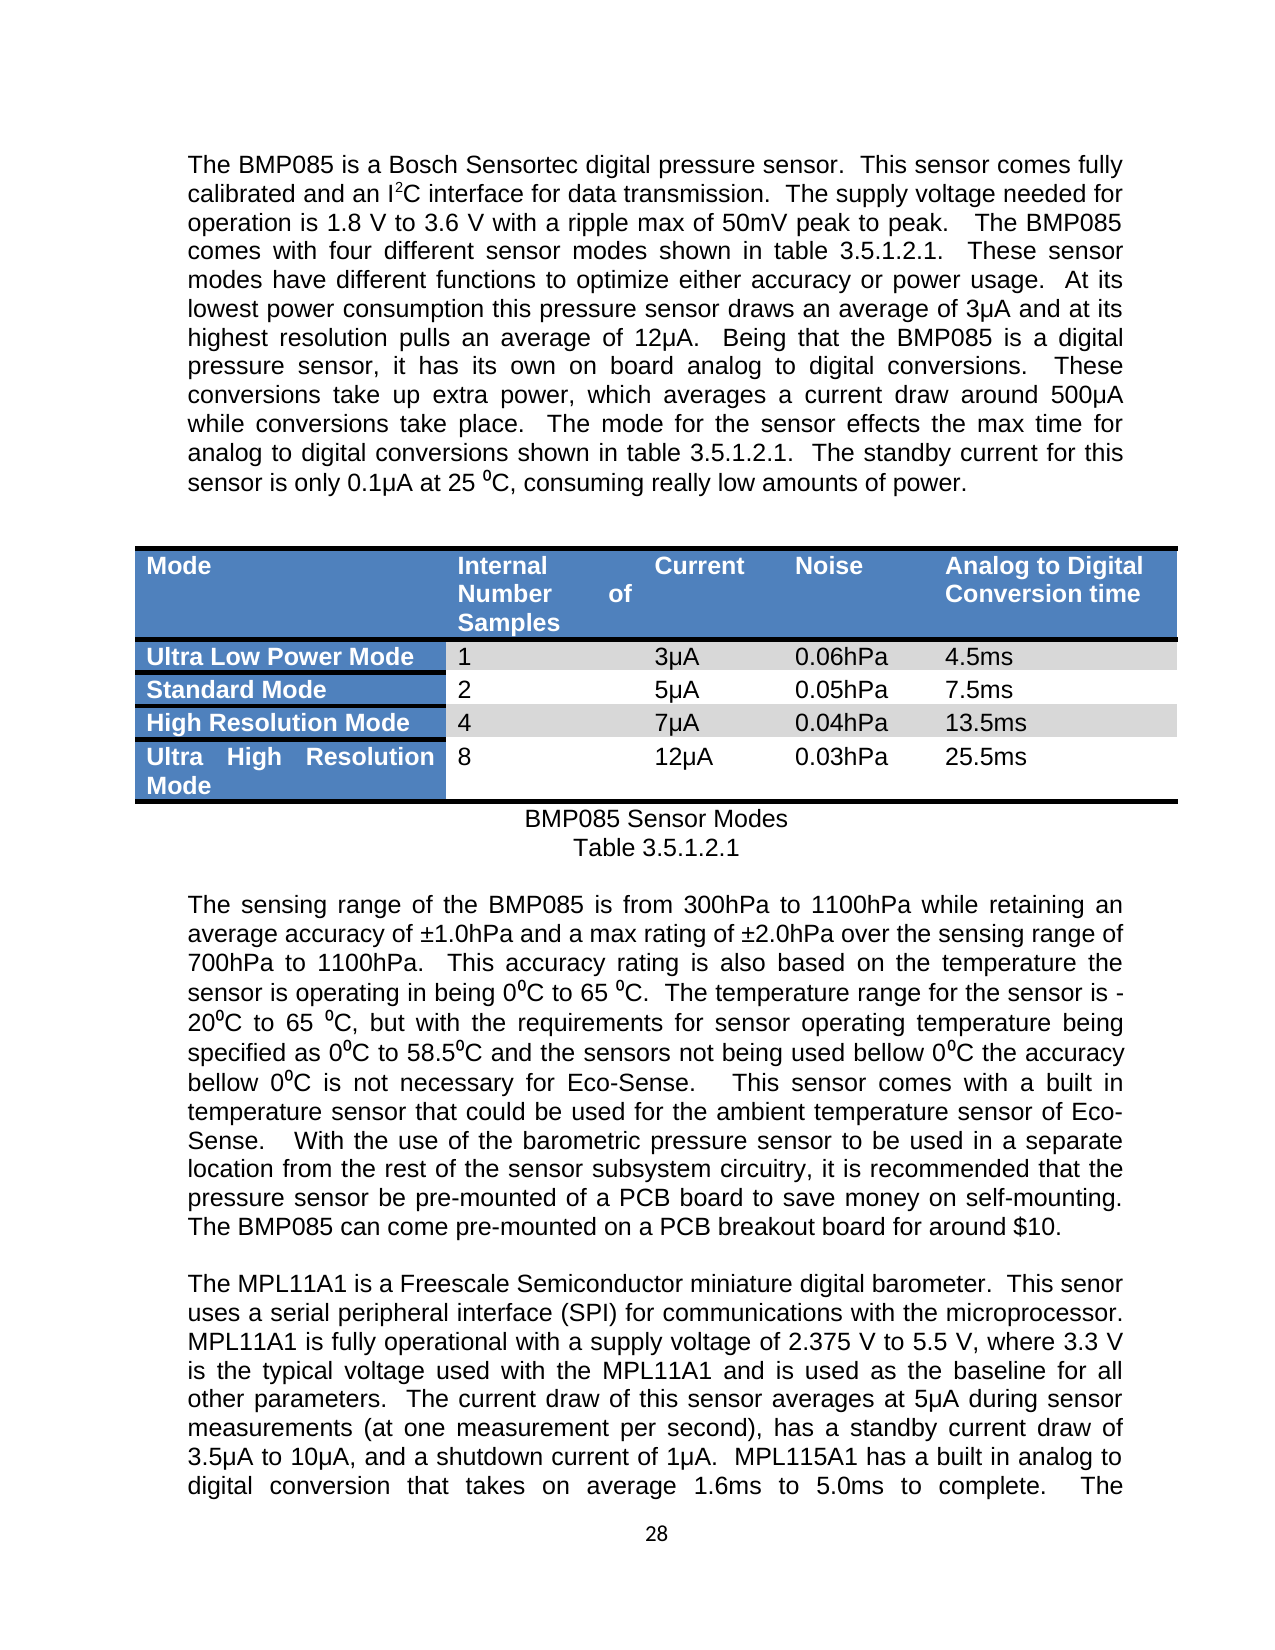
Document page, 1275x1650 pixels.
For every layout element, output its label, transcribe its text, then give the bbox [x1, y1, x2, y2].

table_cell Ultra High Resolution Mode [135, 742, 446, 799]
table_cell 2 [446, 670, 643, 704]
table_cell 7.5ms [934, 670, 1177, 704]
table_cell 0.04hPa [784, 704, 934, 737]
table_cell 12μA [643, 737, 784, 799]
table_header Noise [784, 551, 934, 637]
table_cell High Resolution Mode [135, 708, 446, 737]
table_header Mode [135, 551, 446, 637]
table_header Analog to Digital Conversion time [934, 551, 1177, 637]
text The BMP085 is a Bosch Sensortec digital pressure sensor. This sensor comes fully calibrated and an I2C interface for data transmission. The supply voltage needed for operation is 1.8 V to 3.6 V with a ripple max of 50mV peak to peak. The BMP085 comes with four different sensor modes shown in table 3.5.1.2.1. These sensor modes have different functions to optimize either accuracy or power usage. At its lowest power consumption this pressure sensor draws an average of 3μA and at its highest resolution pulls an average of 12μA. Being that the BMP085 is a digital pressure sensor, it has its own on board analog to digital conversions. These conversions take up extra power, which averages a current draw around 500μA while conversions take place. The mode for the sensor effects the max time for analog to digital conversions shown in table 3.5.1.2.1. The standby current for this sensor is only 0.1μA at 25 ⁰C, consuming really low amounts of power. [187, 150, 1125, 496]
table_cell Ultra Low Power Mode [135, 642, 446, 670]
table_cell 1 [446, 642, 643, 670]
table_cell 7μA [643, 704, 784, 737]
table_cell Standard Mode [135, 675, 446, 704]
table_cell 4 [446, 704, 643, 737]
table_header Current [643, 551, 784, 637]
table_cell 3μA [643, 642, 784, 670]
table_cell 5μA [643, 670, 784, 704]
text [187, 1269, 1125, 1499]
text BMP085 Sensor Modes Table 3.5.1.2.1 [187, 804, 1125, 862]
table_cell 4.5ms [934, 642, 1177, 670]
table_cell 25.5ms [934, 737, 1177, 799]
table_cell 0.03hPa [784, 737, 934, 799]
table_cell 0.05hPa [784, 670, 934, 704]
table_cell 0.06hPa [784, 642, 934, 670]
table_header Internal Number of Samples [446, 551, 643, 637]
table_cell 8 [446, 737, 643, 799]
text The sensing range of the BMP085 is from 300hPa to 1100hPa while retaining an average accuracy of ±1.0hPa and a max rating of ±2.0hPa over the sensing range of 700hPa to 1100hPa. This accuracy rating is also based on the temperature the sensor is operating in being 0⁰C to 65 ⁰C. The temperature range for the sensor is -20⁰C to 65 ⁰C, but with the requirements for sensor operating temperature being specified as 0⁰C to 58.5⁰C and the sensors not being used bellow 0⁰C the accuracy bellow 0⁰C is not necessary for Eco-Sense. This sensor comes with a built in temperature sensor that could be used for the ambient temperature sensor of Eco-Sense. With the use of the barometric pressure sensor to be used in a separate location from the rest of the sensor subsystem circuitry, it is recommended that the pressure sensor be pre-mounted of a PCB board to save money on self-mounting. The BMP085 can come pre-mounted on a PCB breakout board for around $10. [187, 890, 1125, 1241]
table_cell 13.5ms [934, 704, 1177, 737]
